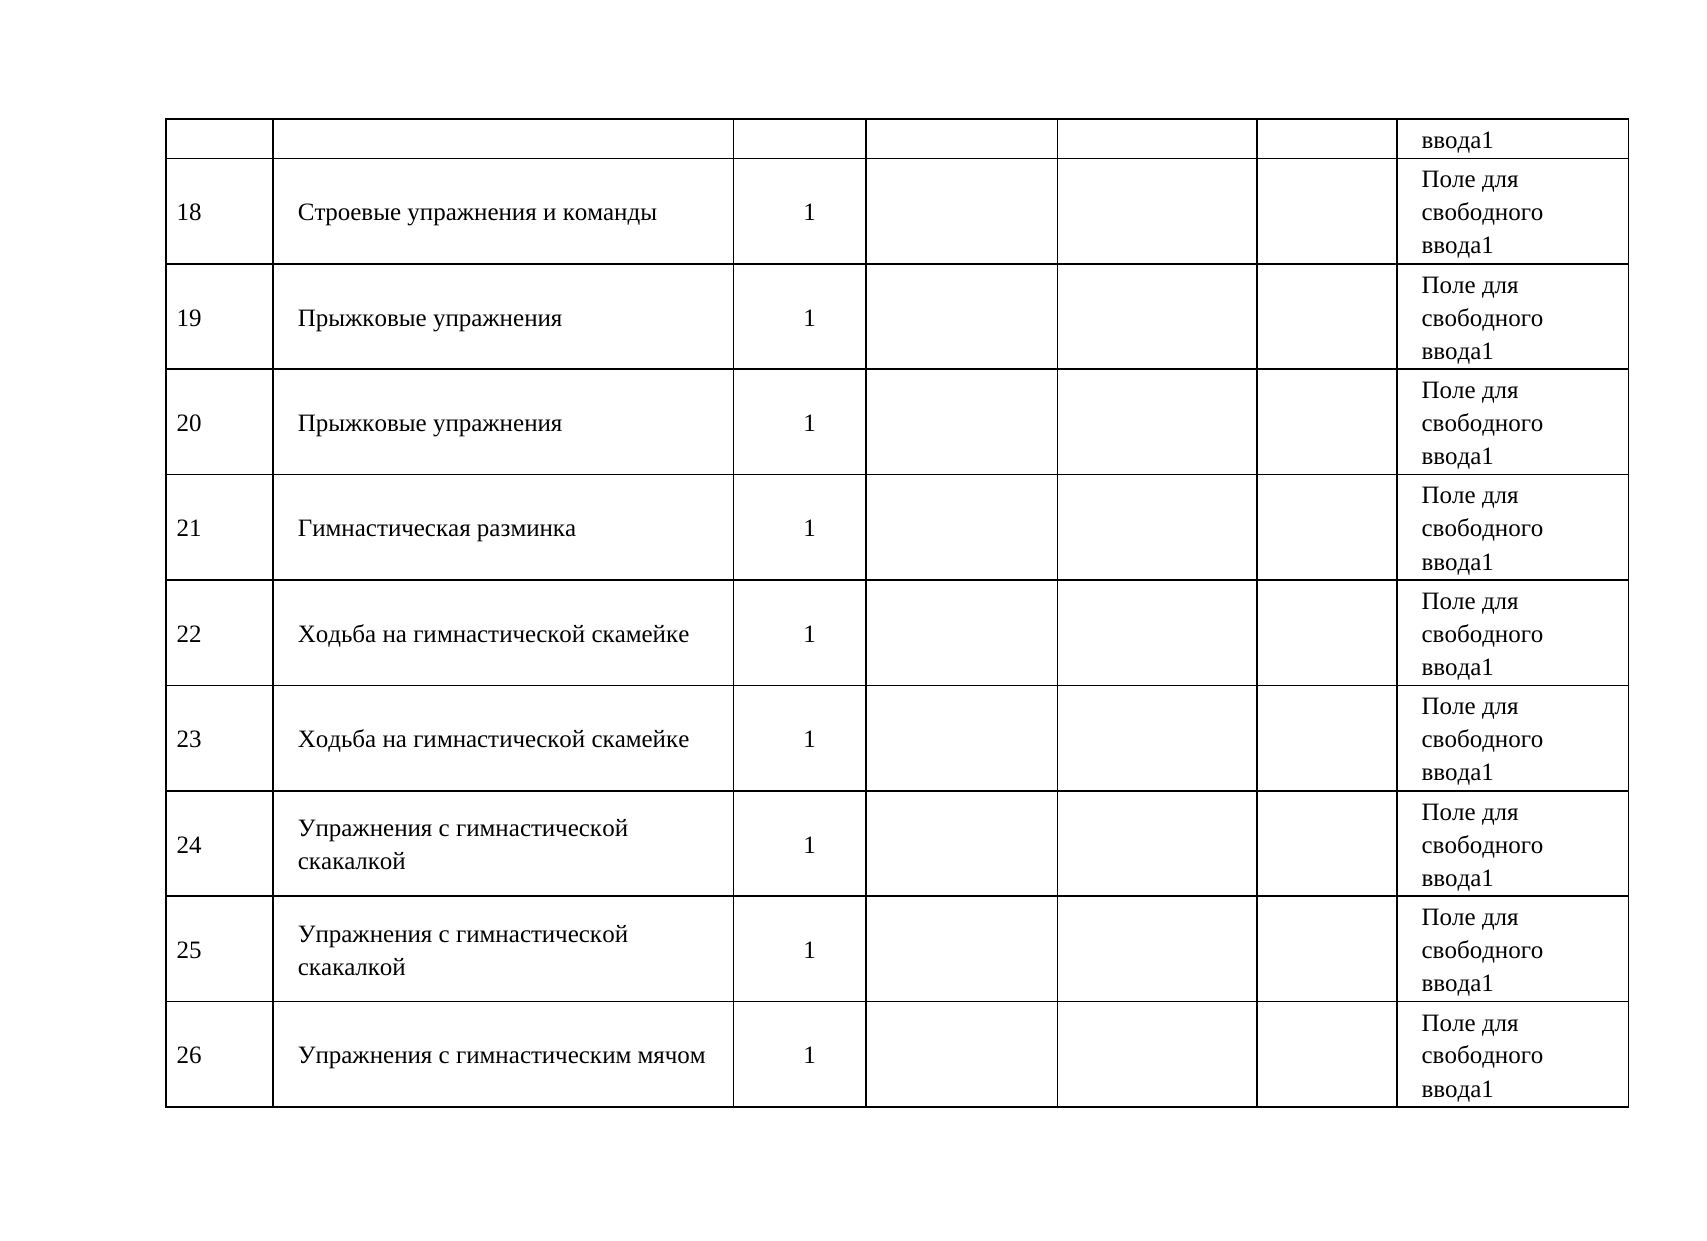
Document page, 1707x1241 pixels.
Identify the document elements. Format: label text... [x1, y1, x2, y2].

table_cell 1 [734, 792, 865, 895]
table_cell [867, 581, 1057, 684]
table_cell [867, 897, 1057, 1001]
table_cell [1258, 792, 1396, 895]
table_cell [867, 475, 1057, 579]
table_cell [1258, 475, 1396, 579]
table_cell Строевые упражнения и команды [274, 159, 733, 263]
table_cell [867, 370, 1057, 474]
table_cell [1058, 370, 1256, 474]
table_cell 21 [167, 475, 272, 579]
table_cell [1258, 897, 1396, 1001]
table_cell [1058, 792, 1256, 895]
table_cell Прыжковые упражнения [274, 265, 733, 368]
table_cell 25 [167, 897, 272, 1001]
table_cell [274, 1002, 733, 1106]
table_cell [1258, 686, 1396, 790]
table_cell [1058, 159, 1256, 263]
table_cell 1 [734, 159, 865, 263]
table_cell Упражнения с гимнастической скакалкой [274, 897, 733, 1001]
table_cell [1058, 265, 1256, 368]
table_cell Поле для свободного ввода1 [1398, 159, 1628, 263]
table_cell Поле для свободного ввода1 [1398, 686, 1628, 790]
table_cell 1 [734, 897, 865, 1001]
table_cell 20 [167, 370, 272, 474]
table_cell 17 [167, 120, 272, 157]
table_cell [867, 120, 1057, 157]
table_cell 19 [167, 265, 272, 368]
table_cell 1 [734, 1002, 865, 1106]
table_cell 1 [734, 370, 865, 474]
table_cell Поле для свободного ввода1 [1398, 265, 1628, 368]
table_cell Ходьба на гимнастической скамейке [274, 581, 733, 684]
table_cell 1 [734, 265, 865, 368]
table_cell [867, 1002, 1057, 1106]
table_cell Поле для свободного ввода1 [1398, 370, 1628, 474]
table_cell [1258, 581, 1396, 684]
table_cell 1 [734, 475, 865, 579]
table_cell [867, 159, 1057, 263]
table_cell [1058, 120, 1256, 157]
table_cell [1258, 370, 1396, 474]
table_cell Поле для свободного ввода1 [1398, 581, 1628, 684]
table_cell [1058, 1002, 1256, 1106]
table_cell Упражнения с гимнастической скакалкой [274, 792, 733, 895]
table_cell Поле для свободного ввода1 [1398, 897, 1628, 1001]
table_cell 18 [167, 159, 272, 263]
table_cell [867, 686, 1057, 790]
table_cell Гимнастическая разминка [274, 475, 733, 579]
table_cell 1 [734, 581, 865, 684]
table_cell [1398, 120, 1628, 157]
table_cell Прыжковые упражнения [274, 370, 733, 474]
table_cell 1 [734, 120, 865, 157]
table_cell [867, 792, 1057, 895]
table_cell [274, 120, 733, 157]
table_cell 26 [167, 1002, 272, 1106]
table_cell 1 [734, 686, 865, 790]
table_cell [1058, 686, 1256, 790]
table_cell 23 [167, 686, 272, 790]
table_cell Поле для свободного ввода1 [1398, 475, 1628, 579]
table_cell [1058, 475, 1256, 579]
table_cell [1258, 159, 1396, 263]
table_cell 24 [167, 792, 272, 895]
table_cell [867, 265, 1057, 368]
table_cell 22 [167, 581, 272, 684]
table_cell [1058, 897, 1256, 1001]
table_cell [1258, 1002, 1396, 1106]
table_cell Поле для свободного ввода1 [1398, 792, 1628, 895]
table_cell Ходьба на гимнастической скамейке [274, 686, 733, 790]
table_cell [1398, 1002, 1628, 1106]
table_cell [1258, 120, 1396, 157]
table_cell [1258, 265, 1396, 368]
table_cell [1058, 581, 1256, 684]
